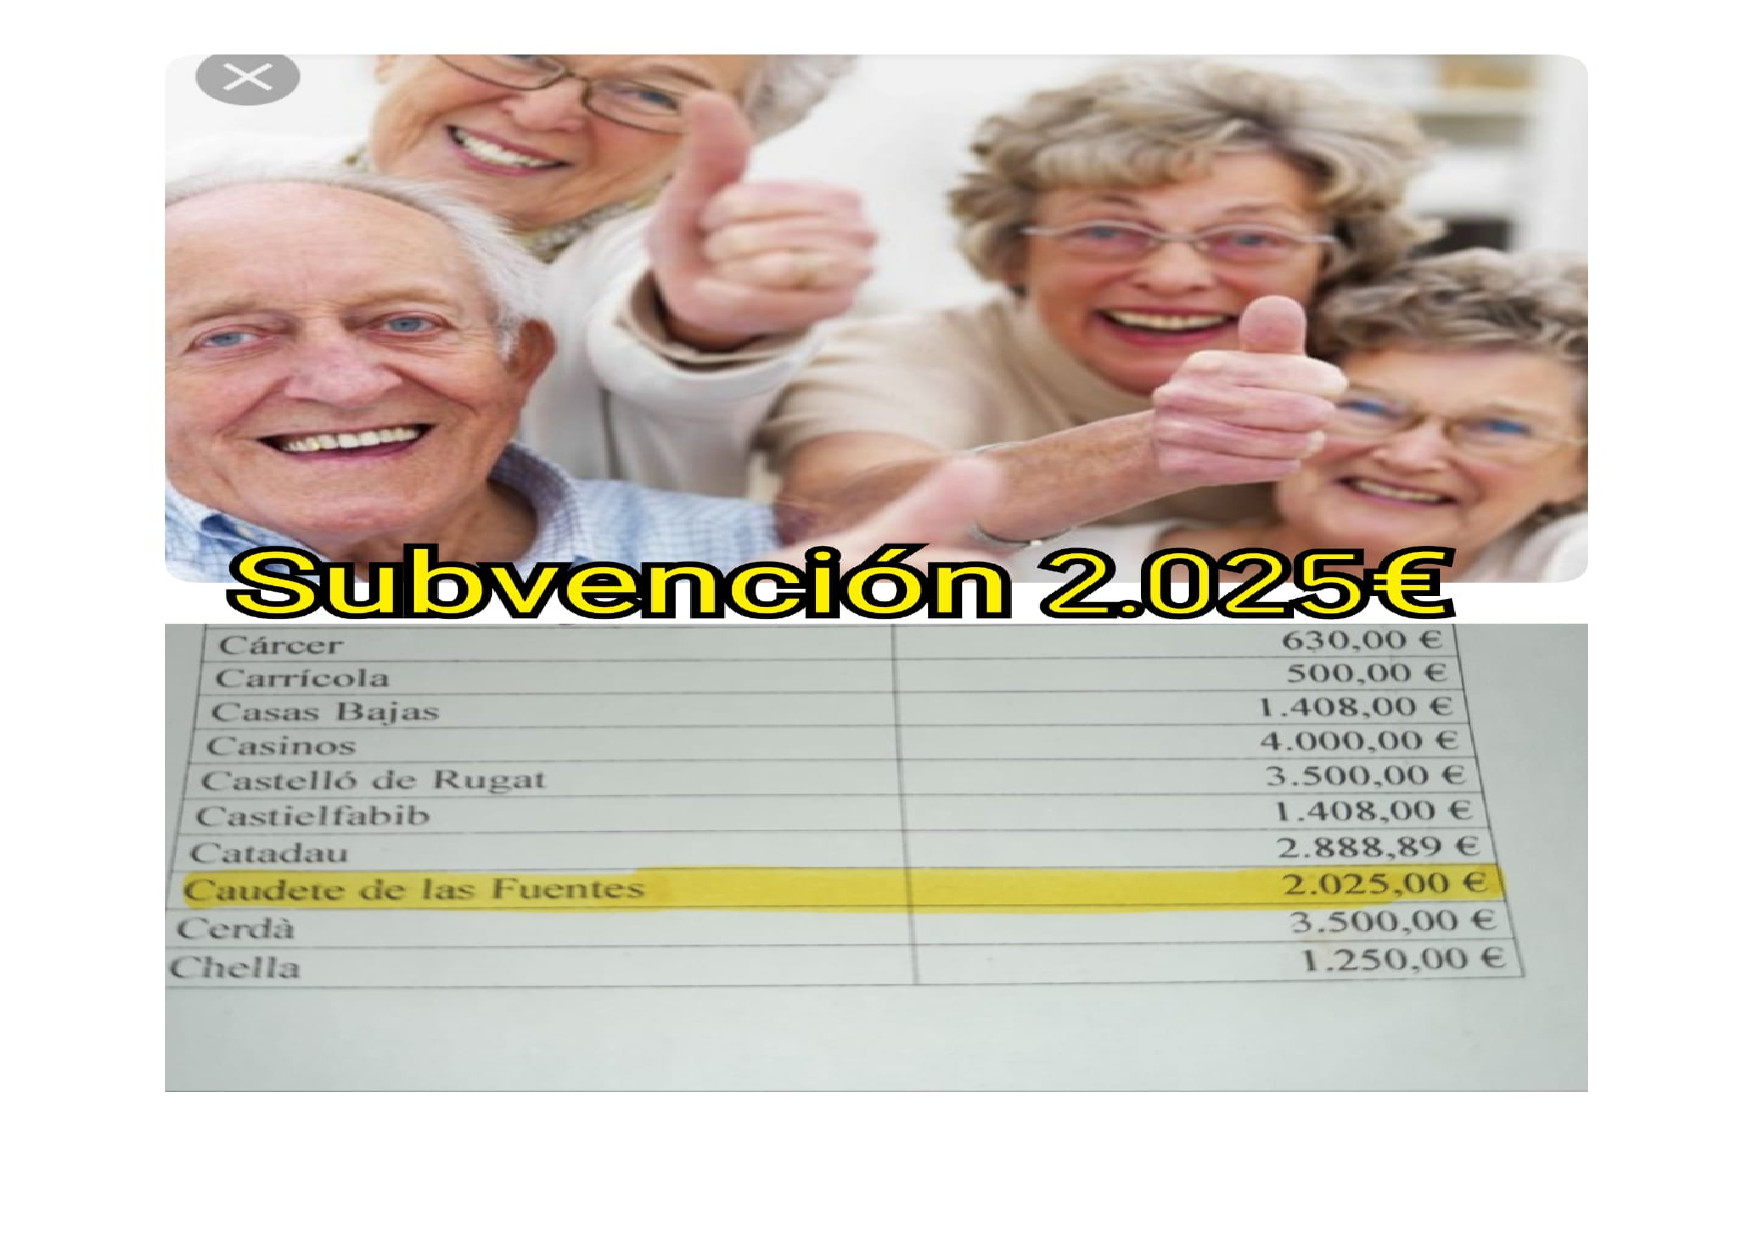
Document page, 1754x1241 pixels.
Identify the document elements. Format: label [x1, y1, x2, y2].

picture [147, 44, 1607, 1131]
